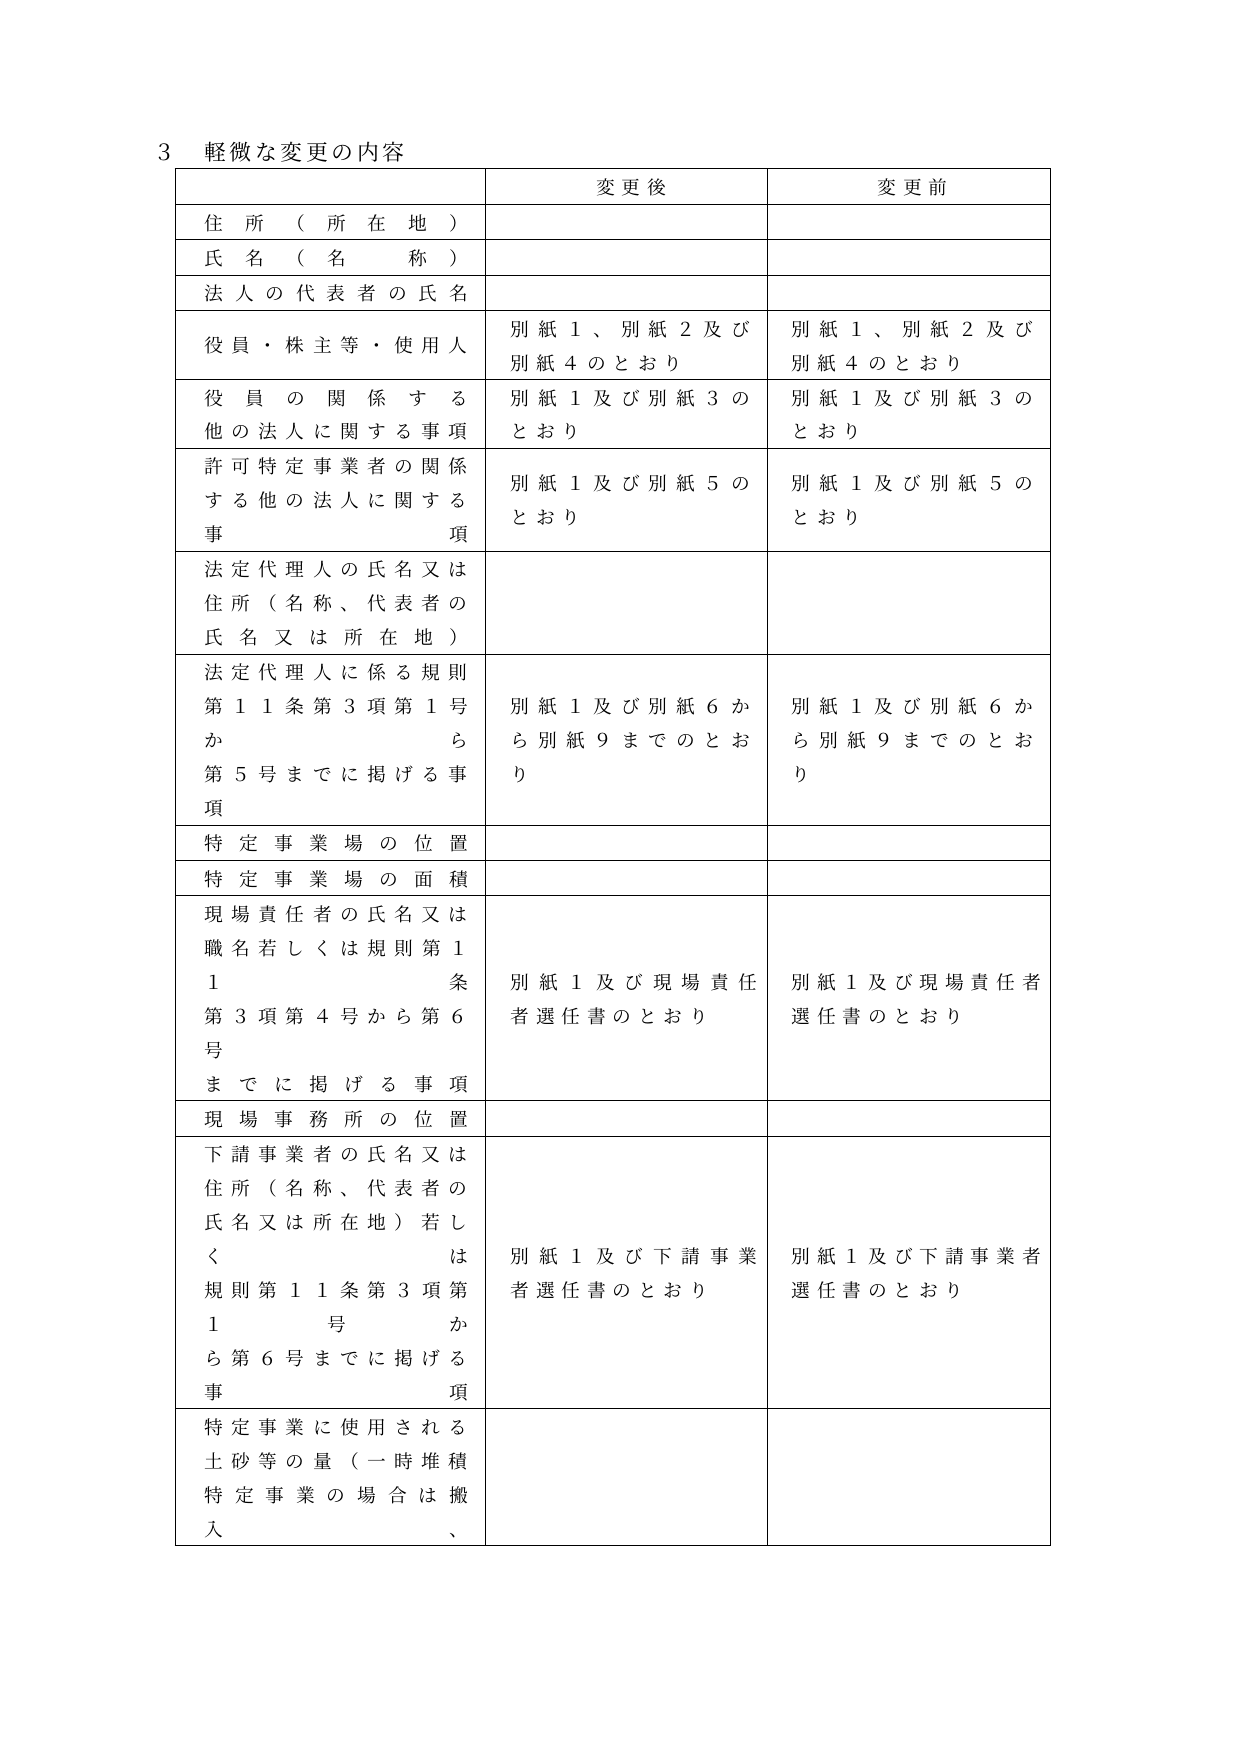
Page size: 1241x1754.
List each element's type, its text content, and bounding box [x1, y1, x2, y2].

table_cell [486, 861, 767, 895]
table_cell 特定事業場の位置 [176, 826, 485, 860]
table_cell 別紙１及び別紙６から別紙９までのとおり [768, 655, 1050, 824]
table_cell [486, 276, 767, 310]
table_cell [768, 861, 1050, 895]
table_cell 別紙１及び下請事業者選任書のとおり [768, 1137, 1050, 1408]
table_cell 別紙１及び下請事業者選任書のとおり [486, 1137, 767, 1408]
table_cell 現場事務所の位置 [176, 1101, 485, 1136]
table_header 変更前 [768, 169, 1050, 204]
table_cell [768, 240, 1050, 274]
table_cell 法定代理人に係る規則 第１１条第３項第１号から 第５号までに掲げる事項 [176, 655, 485, 824]
table_cell 役員・株主等・使用人 [176, 311, 485, 379]
table_cell [768, 552, 1050, 654]
table_cell 役員の関係する 他の法人に関する事項 [176, 380, 485, 448]
table_cell 別紙１及び別紙６から別紙９までのとおり [486, 655, 767, 824]
text ３ 軽微な変更の内容 [153, 134, 1072, 168]
table_cell [486, 1101, 767, 1136]
table_cell 別紙１及び現場責任者選任書のとおり [768, 896, 1050, 1100]
table_cell [486, 552, 767, 654]
table_cell 特定事業場の面積 [176, 861, 485, 895]
table_cell [486, 240, 767, 274]
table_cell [176, 1409, 485, 1545]
table_cell 下請事業者の氏名又は 住所（名称、代表者の 氏名又は所在地）若しくは 規則第１１条第３項第１号か ら第６号までに掲げる事項 [176, 1137, 485, 1408]
table_cell 別紙１、別紙２及び別紙４のとおり [768, 311, 1050, 379]
table_cell 法人の代表者の氏名 [176, 276, 485, 310]
table_cell [486, 826, 767, 860]
table_header 変更後 [486, 169, 767, 204]
table_cell 別紙１及び現場責任者選任書のとおり [486, 896, 767, 1100]
table_cell 別紙１、別紙２及び別紙４のとおり [486, 311, 767, 379]
table_cell 氏名（名 称） [176, 240, 485, 274]
table_cell [486, 205, 767, 239]
table_cell [768, 276, 1050, 310]
table_header [176, 169, 485, 204]
table_cell [768, 826, 1050, 860]
table_cell [486, 1409, 767, 1545]
table_cell 許可特定事業者の関係する他の法人に関する事項 [176, 449, 485, 551]
table_cell 住所（所在地） [176, 205, 485, 239]
table_cell 現場責任者の氏名又は 職名若しくは規則第１１条 第３項第４号から第６号 までに掲げる事項 [176, 896, 485, 1100]
table_cell [768, 205, 1050, 239]
table_cell 別紙１及び別紙５のとおり [486, 449, 767, 551]
table_cell 別紙１及び別紙３のとおり [768, 380, 1050, 448]
table_cell [768, 1409, 1050, 1545]
table_cell 法定代理人の氏名又は 住所（名称、代表者の 氏名又は所在地） [176, 552, 485, 654]
table_cell [768, 1101, 1050, 1136]
table_cell 別紙１及び別紙５のとおり [768, 449, 1050, 551]
table_cell 別紙１及び別紙３のとおり [486, 380, 767, 448]
